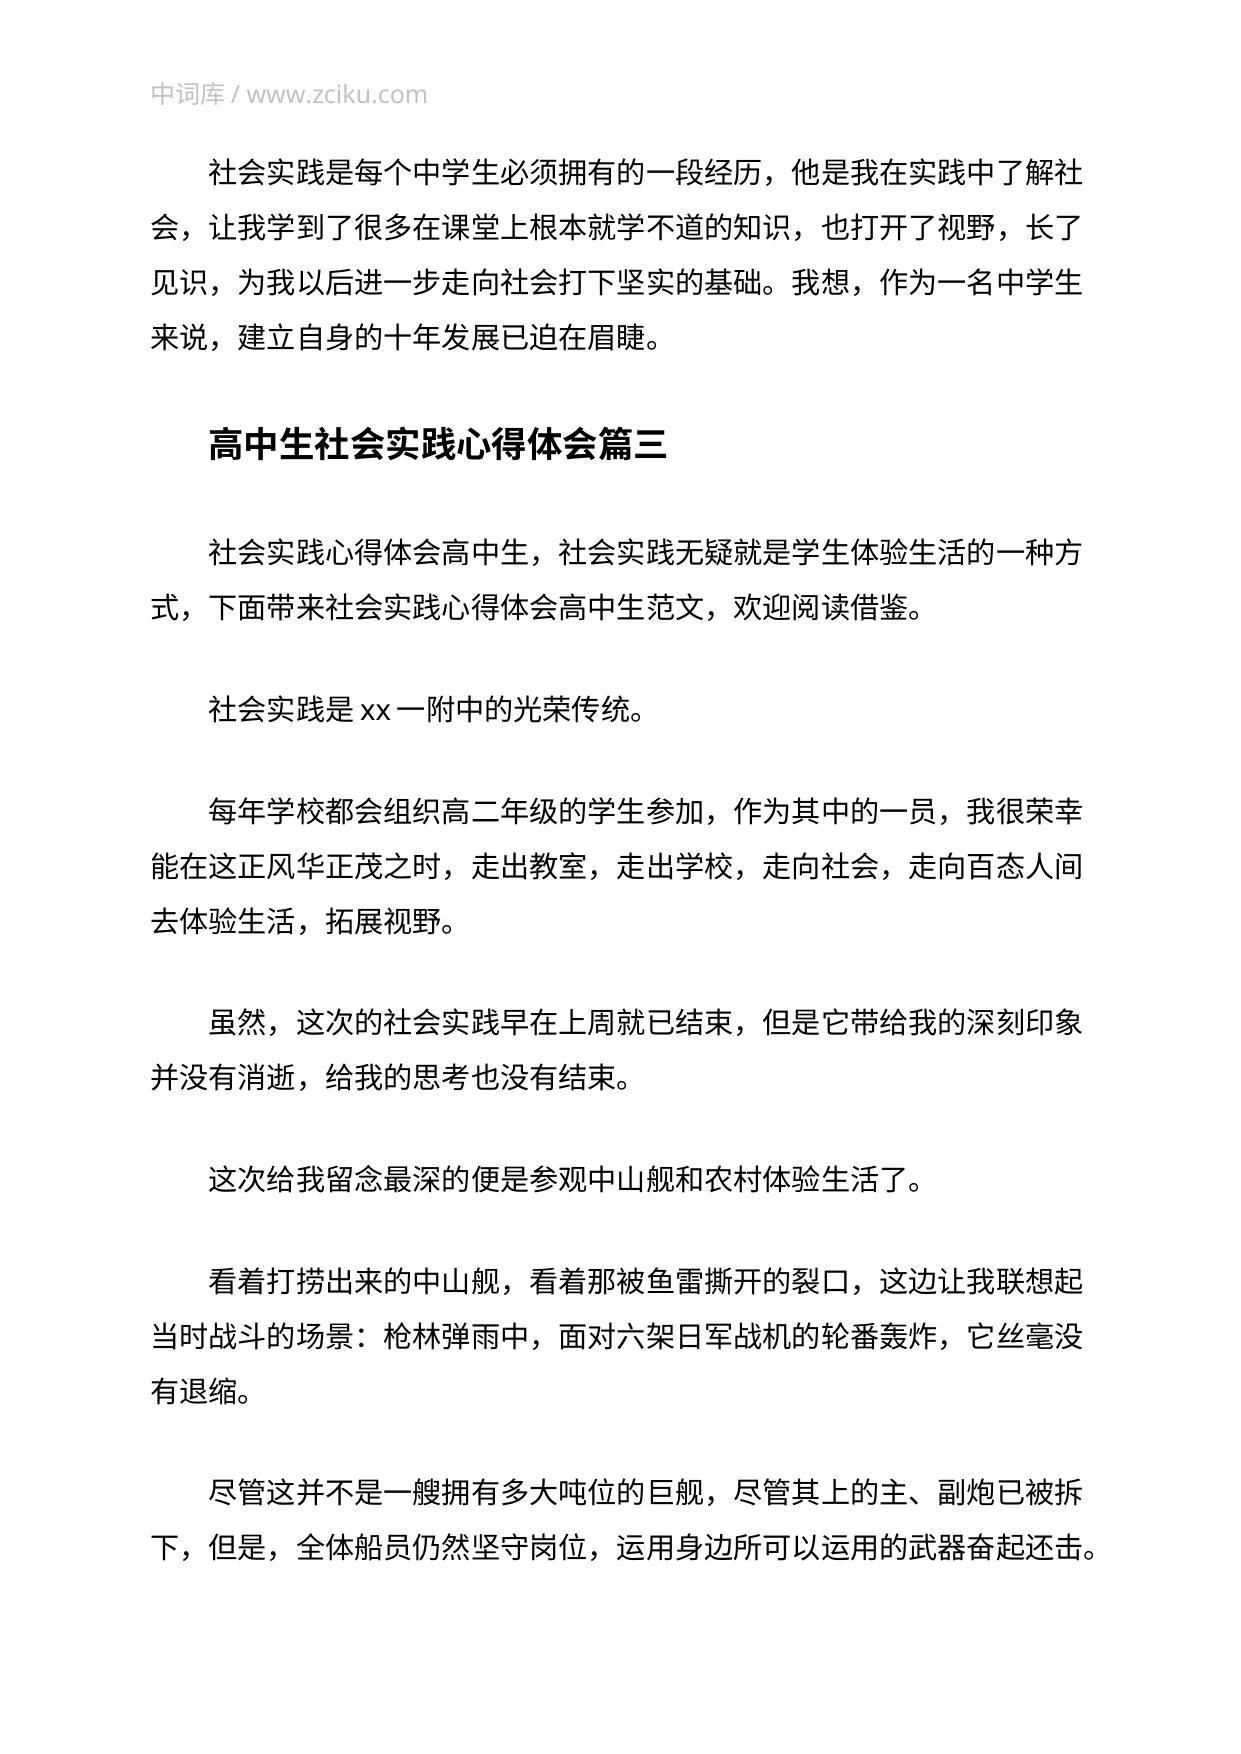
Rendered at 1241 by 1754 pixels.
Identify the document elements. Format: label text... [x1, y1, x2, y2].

text 高中生社会实践心得体会篇三 [150, 416, 1090, 468]
text 虽然，这次的社会实践早在上周就已结束，但是它带给我的深刻印象并没有消逝，给我的思考也没有结束。 [150, 1000, 1090, 1097]
text 社会实践是xx一附中的光荣传统。 [150, 687, 1090, 729]
text 每年学校都会组织高二年级的学生参加，作为其中的一员，我很荣幸能在这正风华正茂之时，走出教室，走出学校，走向社会，走向百态人间去体验生活，拓展视野。 [150, 788, 1090, 941]
text 社会实践心得体会高中生，社会实践无疑就是学生体验生活的一种方式，下面带来社会实践心得体会高中生范文，欢迎阅读借鉴。 [150, 530, 1090, 627]
text 这次给我留念最深的便是参观中山舰和农村体验生活了。 [150, 1157, 1090, 1199]
text 看着打捞出来的中山舰，看着那被鱼雷撕开的裂口，这边让我联想起当时战斗的场景：枪林弹雨中，面对六架日军战机的轮番轰炸，它丝毫没有退缩。 [150, 1258, 1090, 1411]
text 社会实践是每个中学生必须拥有的一段经历，他是我在实践中了解社会，让我学到了很多在课堂上根本就学不道的知识，也打开了视野，长了见识，为我以后进一步走向社会打下坚实的基础。我想，作为一名中学生来说，建立自身的十年发展已迫在眉睫。 [150, 150, 1090, 357]
text 尽管这并不是一艘拥有多大吨位的巨舰，尽管其上的主、副炮已被拆下，但是，全体船员仍然坚守岗位，运用身边所可以运用的武器奋起还击。 [150, 1470, 1090, 1567]
